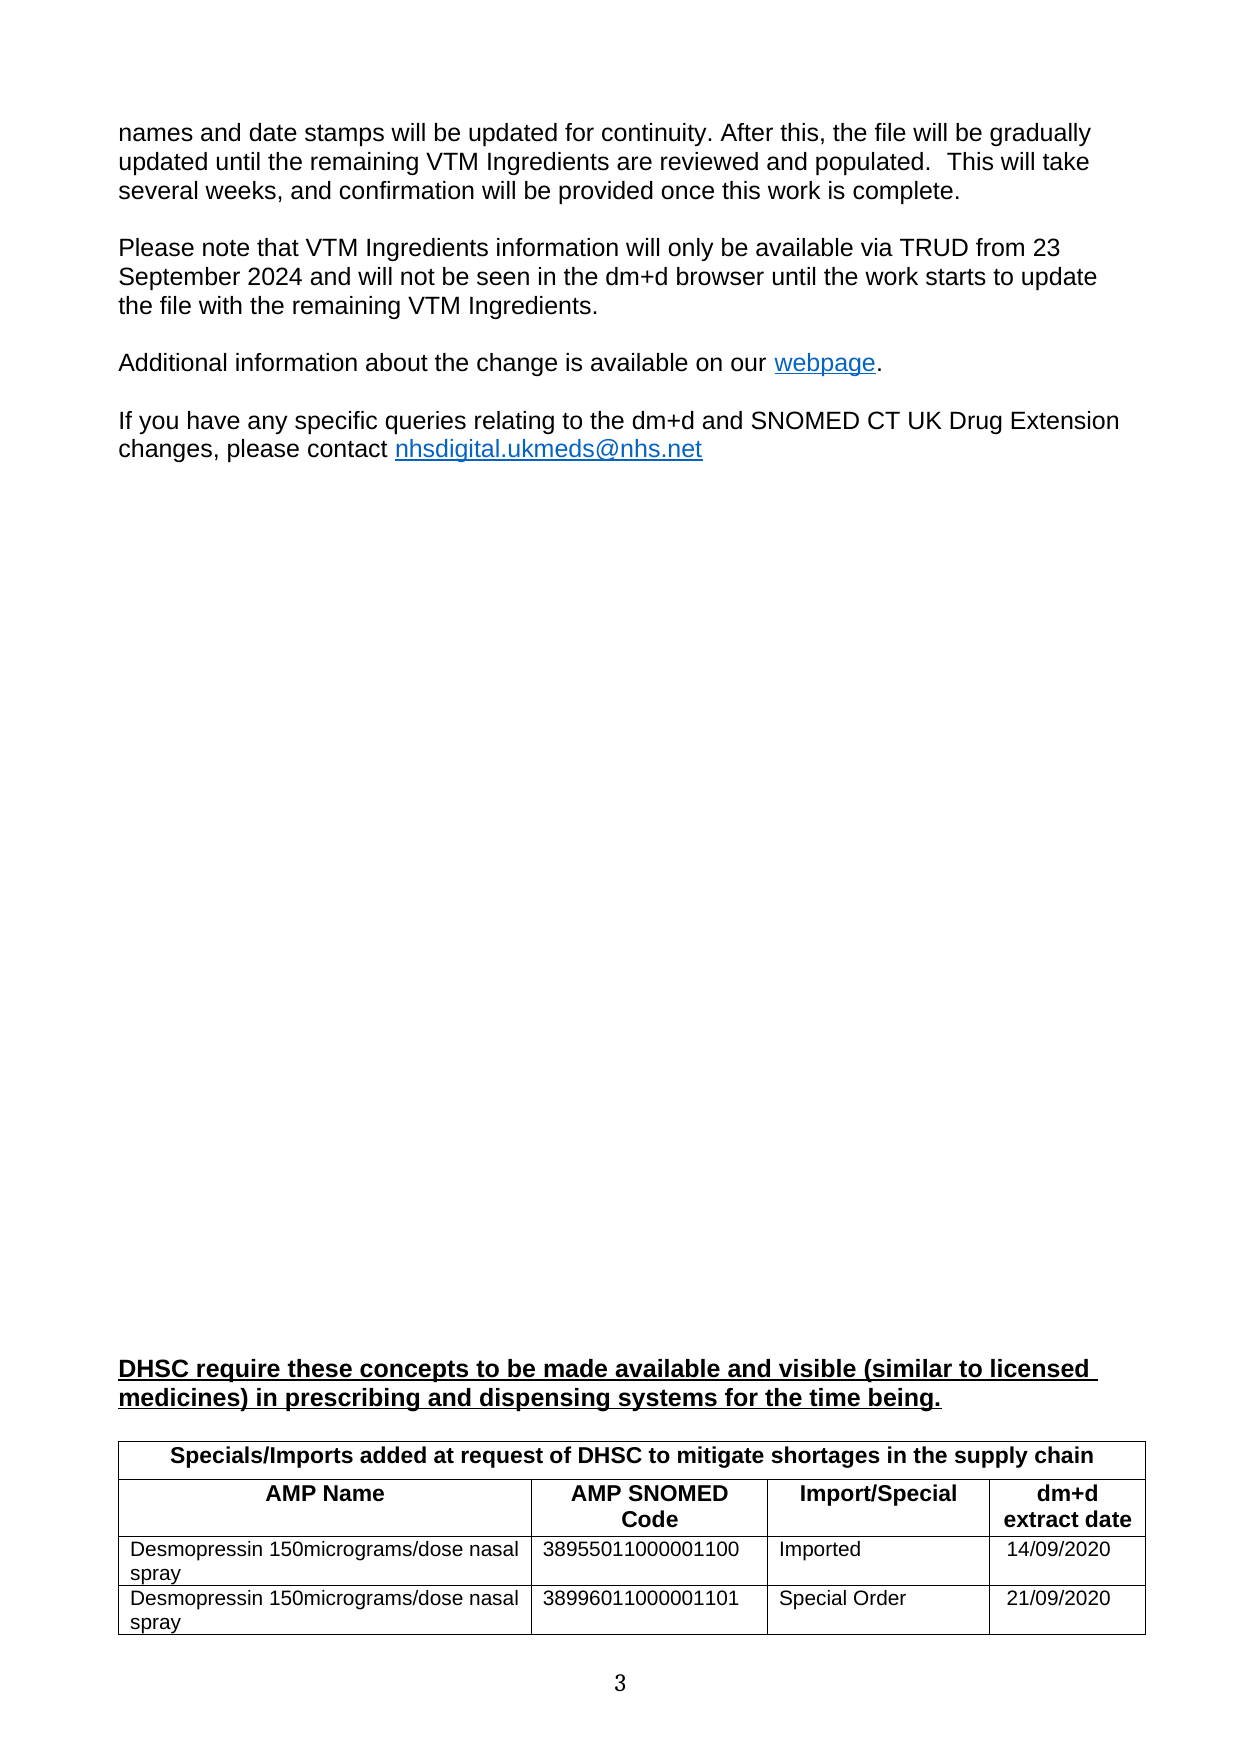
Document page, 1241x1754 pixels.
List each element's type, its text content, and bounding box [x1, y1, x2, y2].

table_cell AMP SNOMED Code [532, 1480, 767, 1536]
table_cell 38996011000001101 [532, 1586, 767, 1633]
text Please note that VTM Ingredients information will only be available via TRUD from 23 September 2024 and will not be seen in the dm+d browser until the work starts to update the file with the remaining VTM Ingredients. [118, 233, 1122, 319]
text DHSC require these concepts to be made available and visible (similar to licensed medicines) in prescribing and dispensing systems for the time being. [118, 1354, 1122, 1412]
table_cell Special Order [768, 1586, 989, 1633]
table_cell dm+d extract date [990, 1480, 1145, 1536]
table_cell Import/Special [768, 1480, 989, 1536]
text If you have any specific queries relating to the dm+d and SNOMED CT UK Drug Extension changes, please contact nhsdigital.ukmeds@nhs.net [118, 406, 1122, 463]
text Additional information about the change is available on our webpage. [118, 348, 1122, 377]
table_cell Desmopressin 150micrograms/dose nasal spray [119, 1586, 531, 1633]
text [118, 118, 1122, 204]
table_cell 14/09/2020 [990, 1537, 1145, 1584]
table_cell 21/09/2020 [990, 1586, 1145, 1633]
table_cell Imported [768, 1537, 989, 1584]
table_cell AMP Name [119, 1480, 531, 1536]
table_header Specials/Imports added at request of DHSC to mitigate shortages in the supply chain [119, 1442, 1145, 1479]
table_cell 38955011000001100 [532, 1537, 767, 1584]
table_cell Desmopressin 150micrograms/dose nasal spray [119, 1537, 531, 1584]
